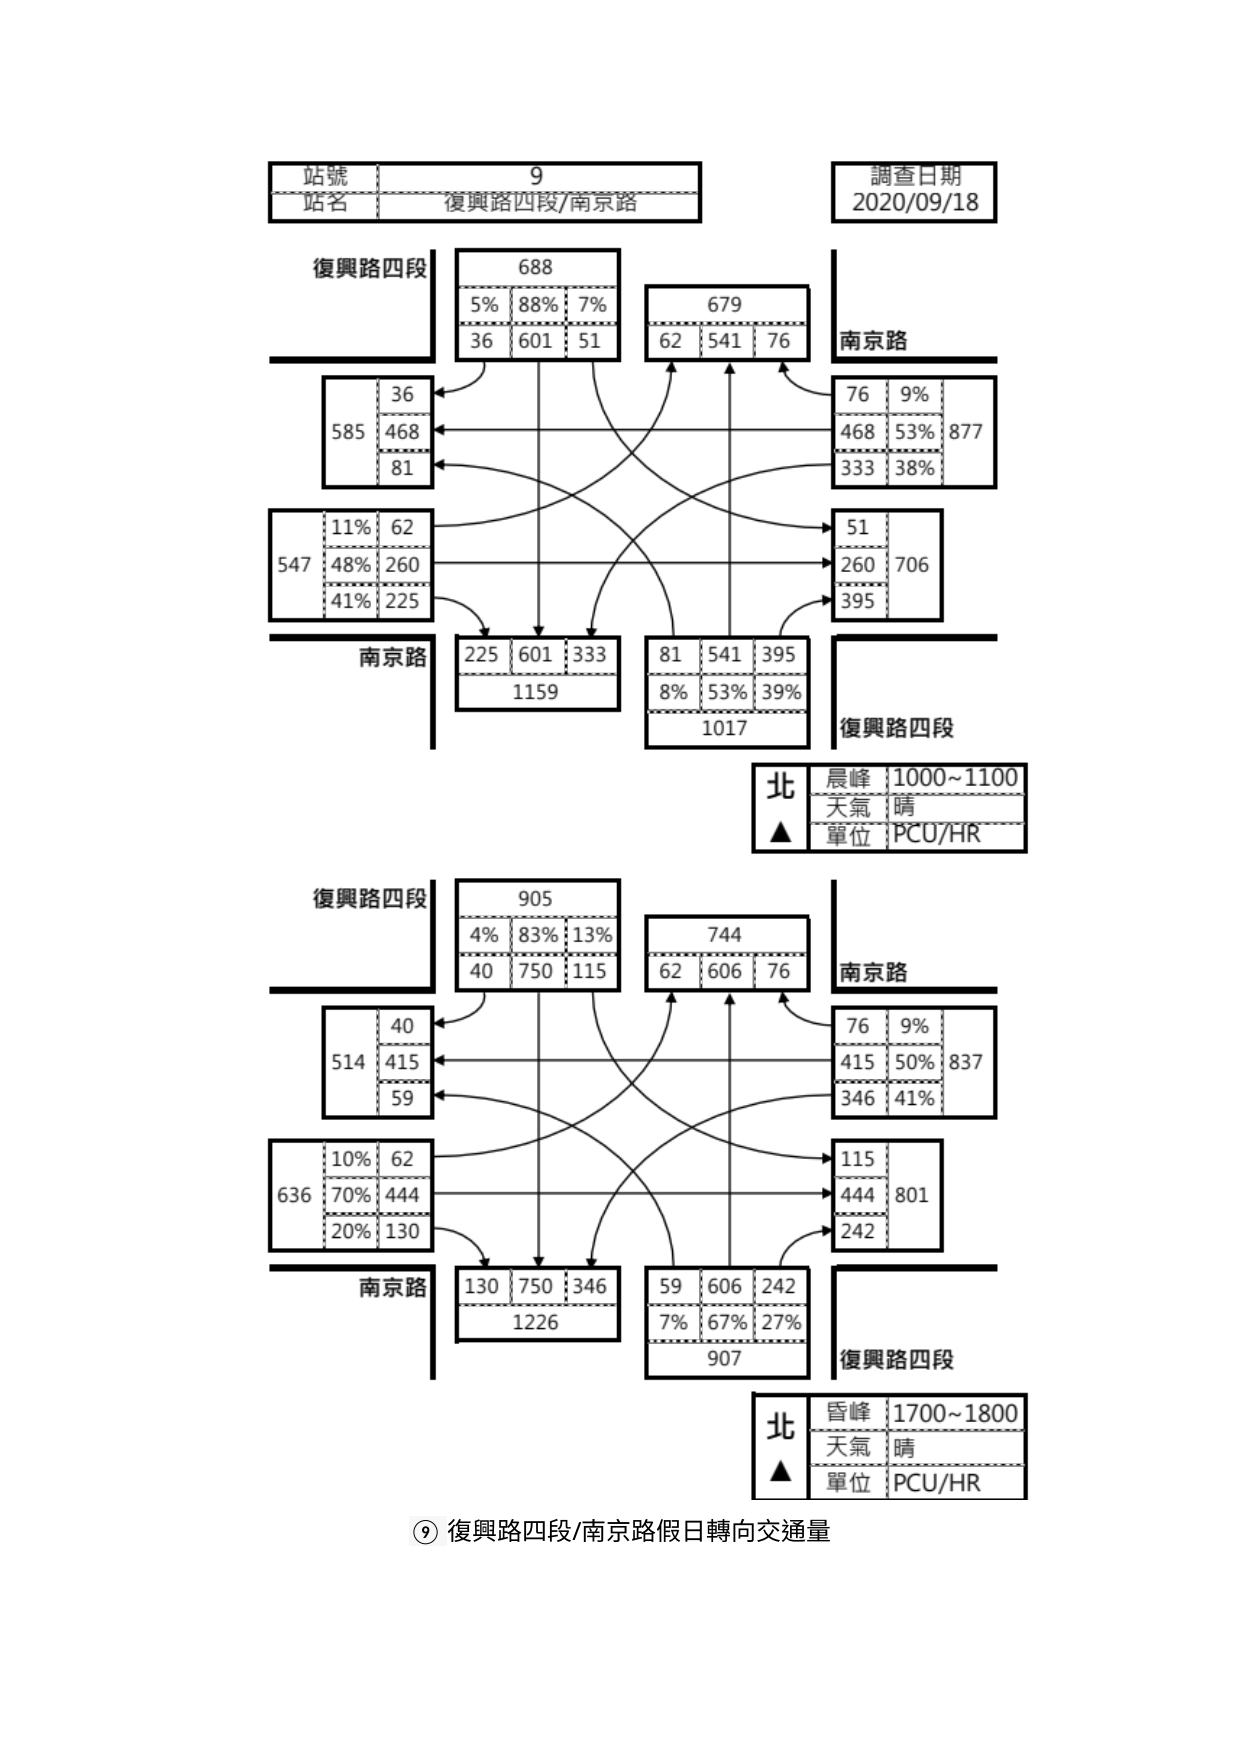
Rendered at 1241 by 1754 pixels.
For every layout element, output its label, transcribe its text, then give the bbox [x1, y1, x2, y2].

text ⑨復興路四段/南京路假日轉向交通量 [177, 1506, 1063, 1547]
